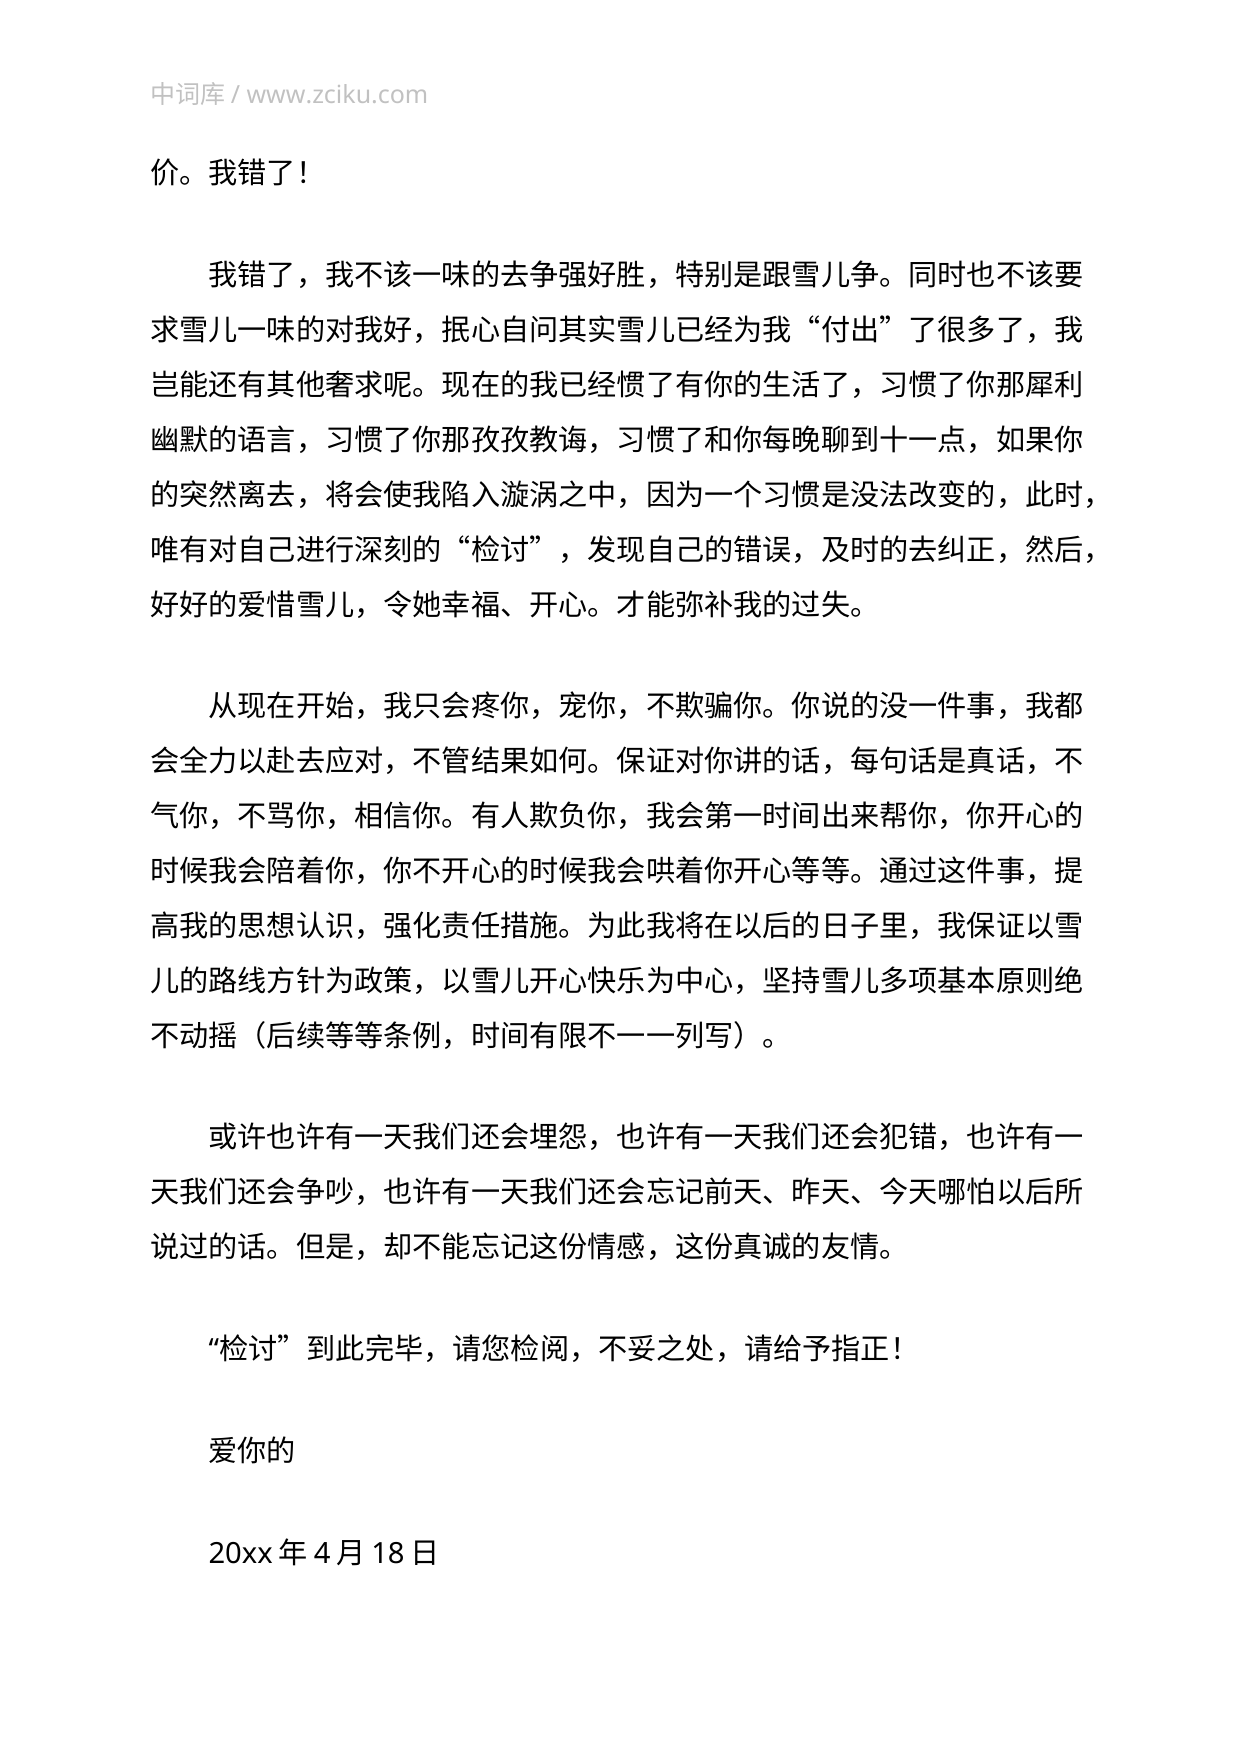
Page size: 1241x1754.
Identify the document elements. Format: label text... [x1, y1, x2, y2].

text 20xx年4月18日 [150, 1529, 1090, 1572]
text 或许也许有一天我们还会埋怨，也许有一天我们还会犯错，也许有一天我们还会争吵，也许有一天我们还会忘记前天、昨天、今天哪怕以后所说过的话。但是，却不能忘记这份情感，这份真诚的友情。 [150, 1114, 1090, 1266]
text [150, 150, 1090, 192]
text 我错了，我不该一味的去争强好胜，特别是跟雪儿争。同时也不该要求雪儿一味的对我好，抿心自问其实雪儿已经为我“付出”了很多了，我岂能还有其他奢求呢。现在的我已经惯了有你的生活了，习惯了你那犀利幽默的语言，习惯了你那孜孜教诲，习惯了和你每晚聊到十一点，如果你的突然离去，将会使我陷入漩涡之中，因为一个习惯是没法改变的，此时，唯有对自己进行深刻的“检讨”，发现自己的错误，及时的去纠正，然后，好好的爱惜雪儿，令她幸福、开心。才能弥补我的过失。 [150, 252, 1090, 623]
text 爱你的 [150, 1428, 1090, 1470]
text 从现在开始，我只会疼你，宠你，不欺骗你。你说的没一件事，我都会全力以赴去应对，不管结果如何。保证对你讲的话，每句话是真话，不气你，不骂你，相信你。有人欺负你，我会第一时间出来帮你，你开心的时候我会陪着你，你不开心的时候我会哄着你开心等等。通过这件事，提高我的思想认识，强化责任措施。为此我将在以后的日子里，我保证以雪儿的路线方针为政策，以雪儿开心快乐为中心，坚持雪儿多项基本原则绝不动摇（后续等等条例，时间有限不一一列写）。 [150, 683, 1090, 1054]
text “检讨”到此完毕，请您检阅，不妥之处，请给予指正！ [150, 1326, 1090, 1368]
